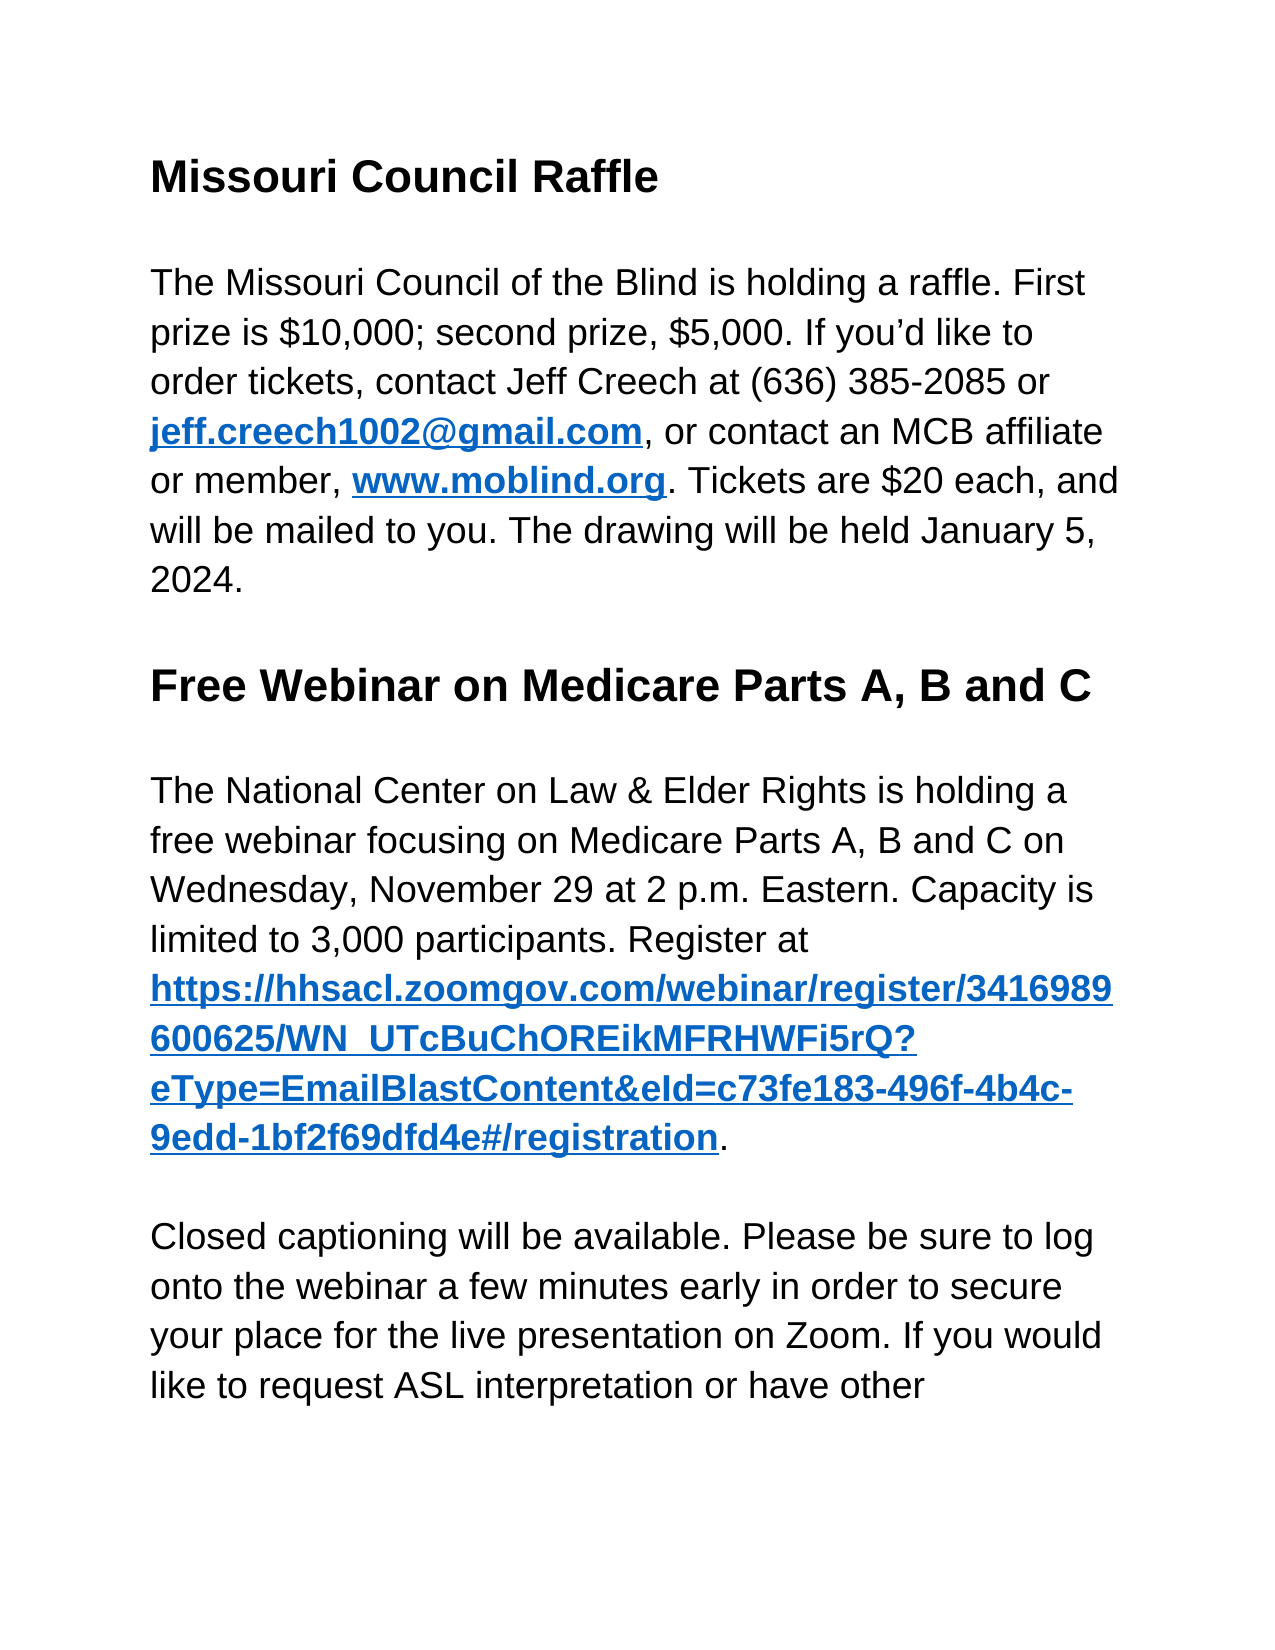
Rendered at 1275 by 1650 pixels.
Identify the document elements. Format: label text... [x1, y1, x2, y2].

text The National Center on Law & Elder Rights is holding a free webinar focusing on Medicare Parts A, B and C on Wednesday, November 29 at 2 p.m. Eastern. Capacity is limited to 3,000 participants. Register at https://hhsacl.zoomgov.com/webinar/register/3416989600625/WN_UTcBuChOREikMFRHWFi5rQ?eType=EmailBlastContent&eId=c73fe183-496f-4b4c-9edd-1bf2f69dfd4e#/registration. [150, 768, 1125, 1158]
text The Missouri Council of the Blind is holding a raffle. First prize is $10,000; second prize, $5,000. If you’d like to order tickets, contact Jeff Creech at (636) 385-2085 or jeff.creech1002@gmail.com, or contact an MCB affiliate or member, www.moblind.org. Tickets are $20 each, and will be mailed to you. The drawing will be held January 5, 2024. [150, 260, 1125, 601]
text Free Webinar on Medicare Parts A, B and C [150, 607, 1125, 711]
subtitle Missouri Council Raffle [150, 150, 1125, 203]
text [150, 1214, 1125, 1406]
